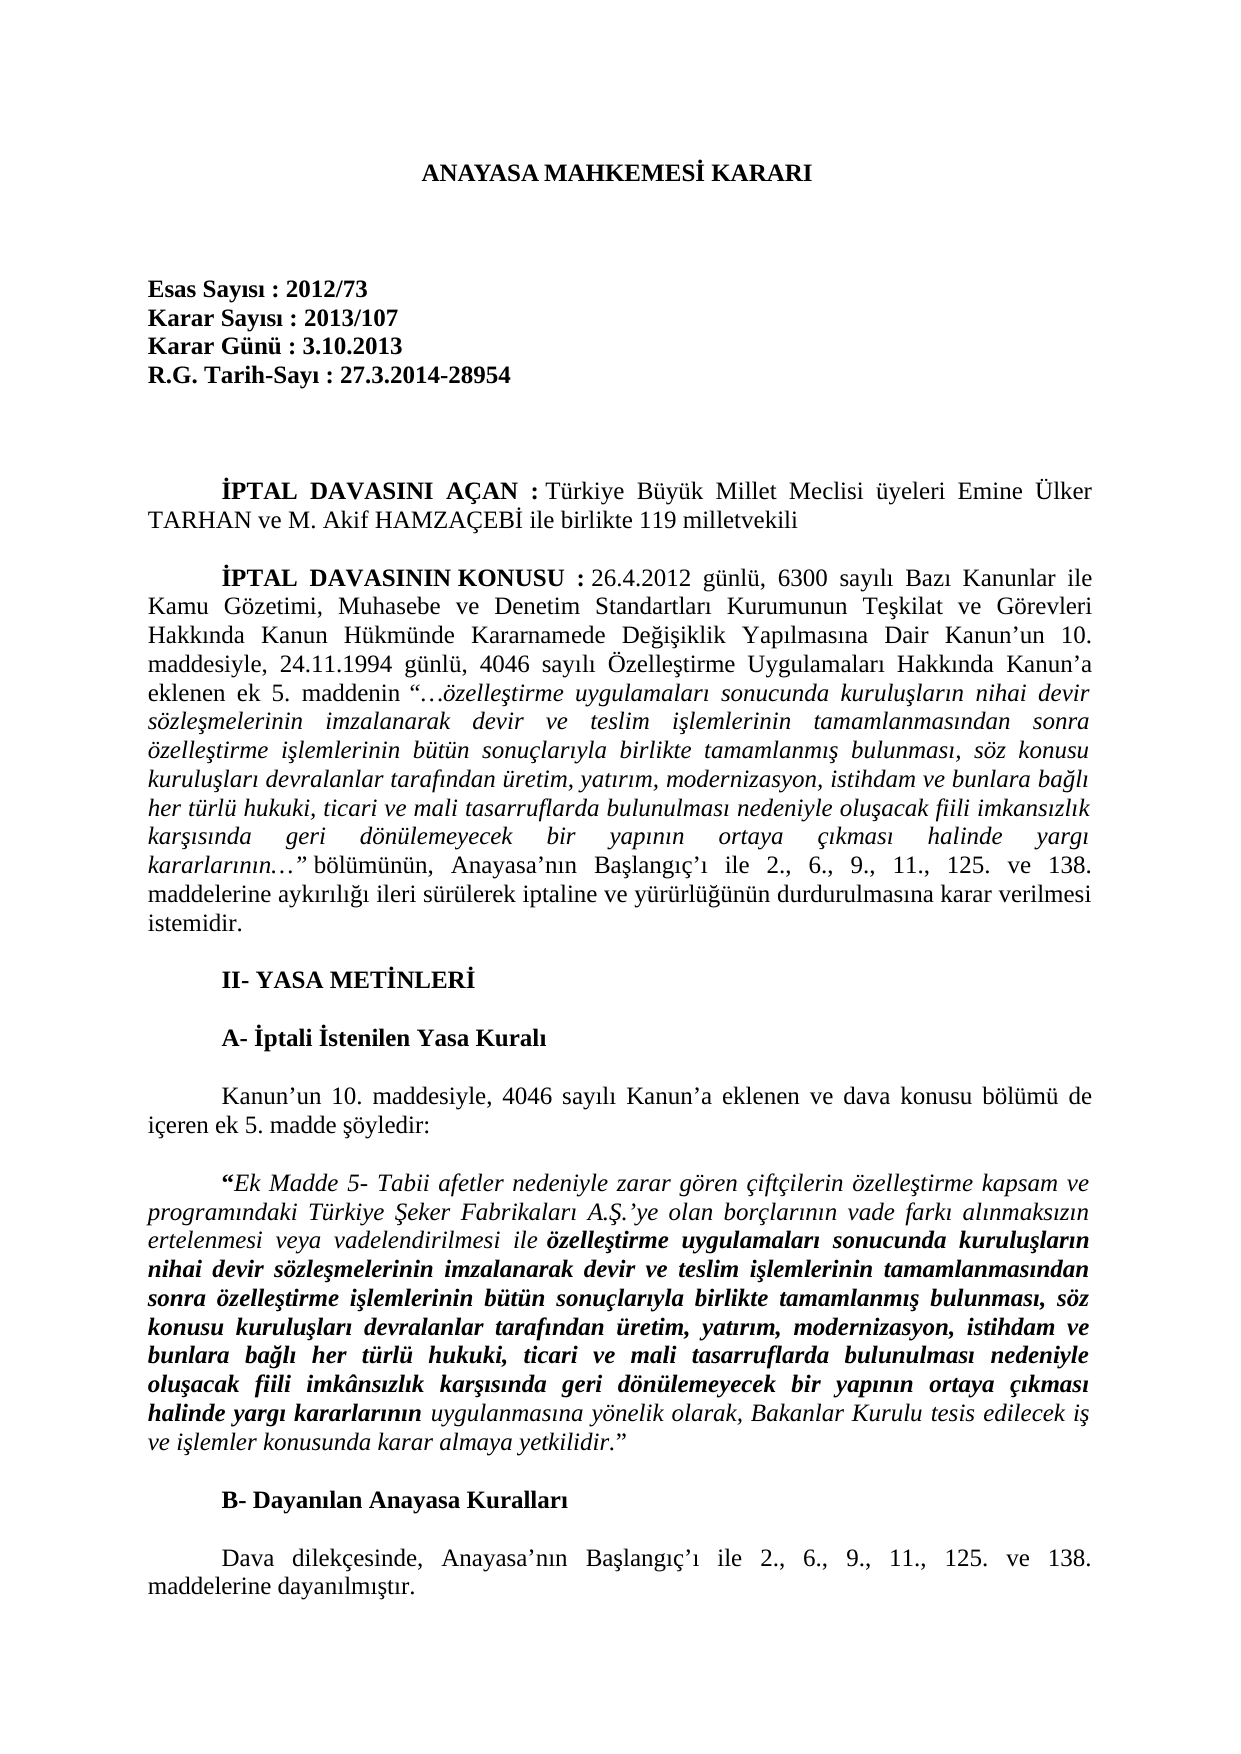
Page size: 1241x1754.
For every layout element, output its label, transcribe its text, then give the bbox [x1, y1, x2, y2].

text “Ek Madde 5- Tabii afetler nedeniyle zarar gören çiftçilerin özelleştirme kapsam ve programındaki Türkiye Şeker Fabrikaları A.Ş.’ye olan borçlarının vade farkı alınmaksızın ertelenmesi veya vadelendirilmesi ile özelleştirme uygulamaları sonucunda kuruluşların nihai devir sözleşmelerinin imzalanarak devir ve teslim işlemlerinin tamamlanmasından sonra özelleştirme işlemlerinin bütün sonuçlarıyla birlikte tamamlanmış bulunması, söz konusu kuruluşları devralanlar tarafından üretim, yatırım, modernizasyon, istihdam ve bunlara bağlı her türlü hukuki, ticari ve mali tasarruflarda bulunulması nedeniyle oluşacak fiili imkânsızlık karşısında geri dönülemeyecek bir yapının ortaya çıkması halinde yargı kararlarının uygulanmasına yönelik olarak, Bakanlar Kurulu tesis edilecek iş ve işlemler konusunda karar almaya yetkilidir.” [148, 1168, 1093, 1456]
text Dava dilekçesinde, Anayasa’nın Başlangıç’ı ile 2., 6., 9., 11., 125. ve 138. maddelerine dayanılmıştır. [148, 1543, 1093, 1600]
text R.G. Tarih-Sayı : 27.3.2014-28954 [148, 360, 1093, 389]
text B- Dayanılan Anayasa Kuralları [148, 1485, 1093, 1513]
text İPTAL DAVASININ KONUSU : 26.4.2012 günlü, 6300 sayılı Bazı Kanunlar ile Kamu Gözetimi, Muhasebe ve Denetim Standartları Kurumunun Teşkilat ve Görevleri Hakkında Kanun Hükmünde Kararnamede Değişiklik Yapılmasına Dair Kanun’un 10. maddesiyle, 24.11.1994 günlü, 4046 sayılı Özelleştirme Uygulamaları Hakkında Kanun’a eklenen ek 5. maddenin “…özelleştirme uygulamaları sonucunda kuruluşların nihai devir sözleşmelerinin imzalanarak devir ve teslim işlemlerinin tamamlanmasından sonra özelleştirme işlemlerinin bütün sonuçlarıyla birlikte tamamlanmış bulunması, söz konusu kuruluşları devralanlar tarafından üretim, yatırım, modernizasyon, istihdam ve bunlara bağlı her türlü hukuki, ticari ve mali tasarruflarda bulunulması nedeniyle oluşacak fiili imkansızlık karşısında geri dönülemeyecek bir yapının ortaya çıkması halinde yargı kararlarının…” bölümünün, Anayasa’nın Başlangıç’ı ile 2., 6., 9., 11., 125. ve 138. maddelerine aykırılığı ileri sürülerek iptaline ve yürürlüğünün durdurulmasına karar verilmesi istemidir. [148, 563, 1093, 936]
text İPTAL DAVASINI AÇAN : Türkiye Büyük Millet Meclisi üyeleri Emine Ülker TARHAN ve M. Akif HAMZAÇEBİ ile birlikte 119 milletvekili [148, 476, 1093, 533]
text Esas Sayısı : 2012/73 [148, 274, 1093, 303]
text Karar Günü : 3.10.2013 [148, 331, 1093, 360]
text Kanun’un 10. maddesiyle, 4046 sayılı Kanun’a eklenen ve dava konusu bölümü de içeren ek 5. madde şöyledir: [148, 1081, 1093, 1139]
text Karar Sayısı : 2013/107 [148, 303, 1093, 331]
text II- YASA METİNLERİ [148, 966, 1093, 994]
text A- İptali İstenilen Yasa Kuralı [148, 1023, 1093, 1052]
text ANAYASA MAHKEMESİ KARARI [148, 158, 1093, 187]
